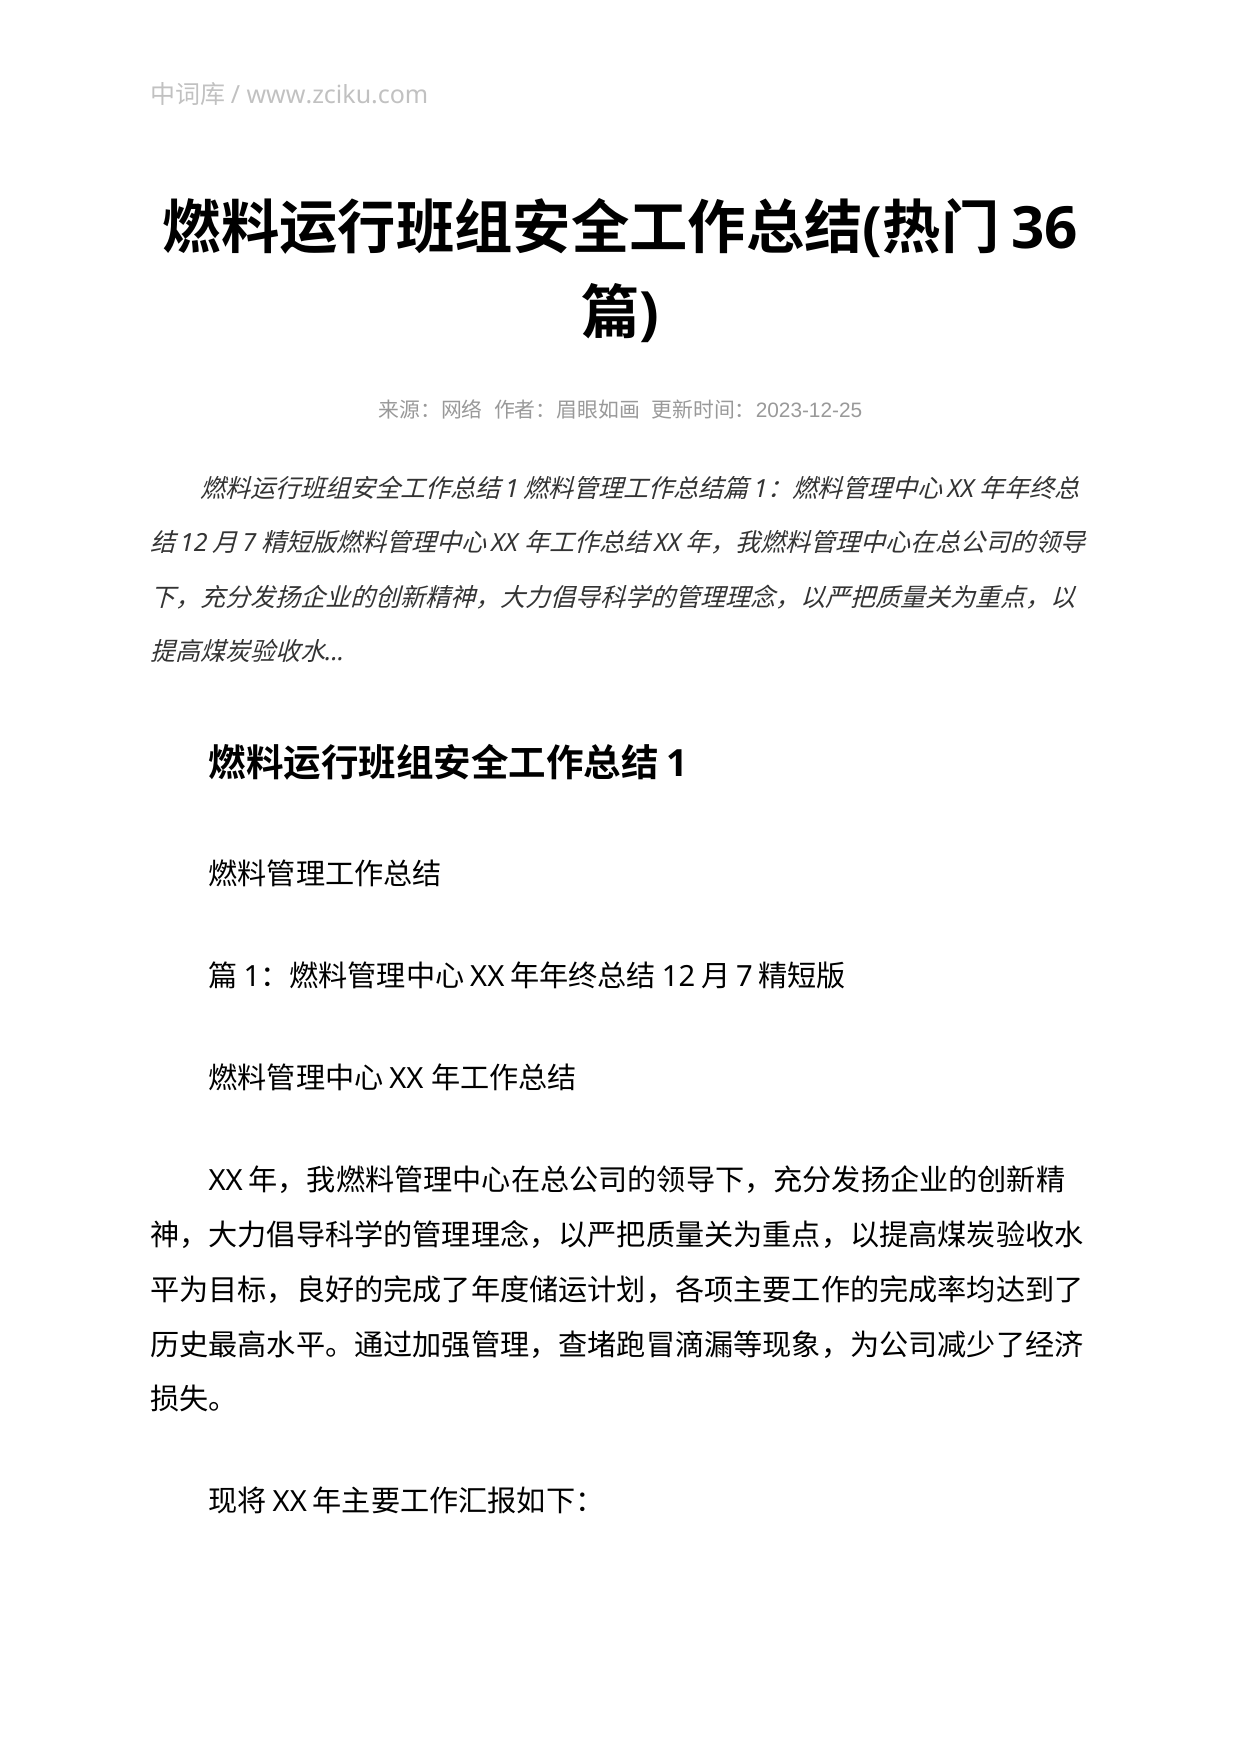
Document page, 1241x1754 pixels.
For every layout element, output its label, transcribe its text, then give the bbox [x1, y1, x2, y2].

text 燃料运行班组安全工作总结1 [150, 733, 1090, 787]
text 燃料管理中心XX 年工作总结 [150, 1054, 1090, 1097]
subtitle 燃料运行班组安全工作总结(热门36篇) [150, 181, 1090, 351]
text 来源：网络 作者：眉眼如画 更新时间：2023-12-25 [150, 398, 1090, 422]
text 燃料管理工作总结 [150, 851, 1090, 893]
text 现将XX年主要工作汇报如下： [150, 1478, 1090, 1520]
text 篇1：燃料管理中心XX年年终总结12月7精短版 [150, 952, 1090, 995]
text XX年，我燃料管理中心在总公司的领导下，充分发扬企业的创新精神，大力倡导科学的管理理念，以严把质量关为重点，以提高煤炭验收水平为目标，良好的完成了年度储运计划，各项主要工作的完成率均达到了历史最高水平。通过加强管理，查堵跑冒滴漏等现象，为公司减少了经济损失。 [150, 1156, 1090, 1418]
text 燃料运行班组安全工作总结1燃料管理工作总结篇1：燃料管理中心XX年年终总结12月7精短版燃料管理中心XX 年工作总结XX年，我燃料管理中心在总公司的领导下，充分发扬企业的创新精神，大力倡导科学的管理理念，以严把质量关为重点，以提高煤炭验收水... [150, 468, 1090, 668]
